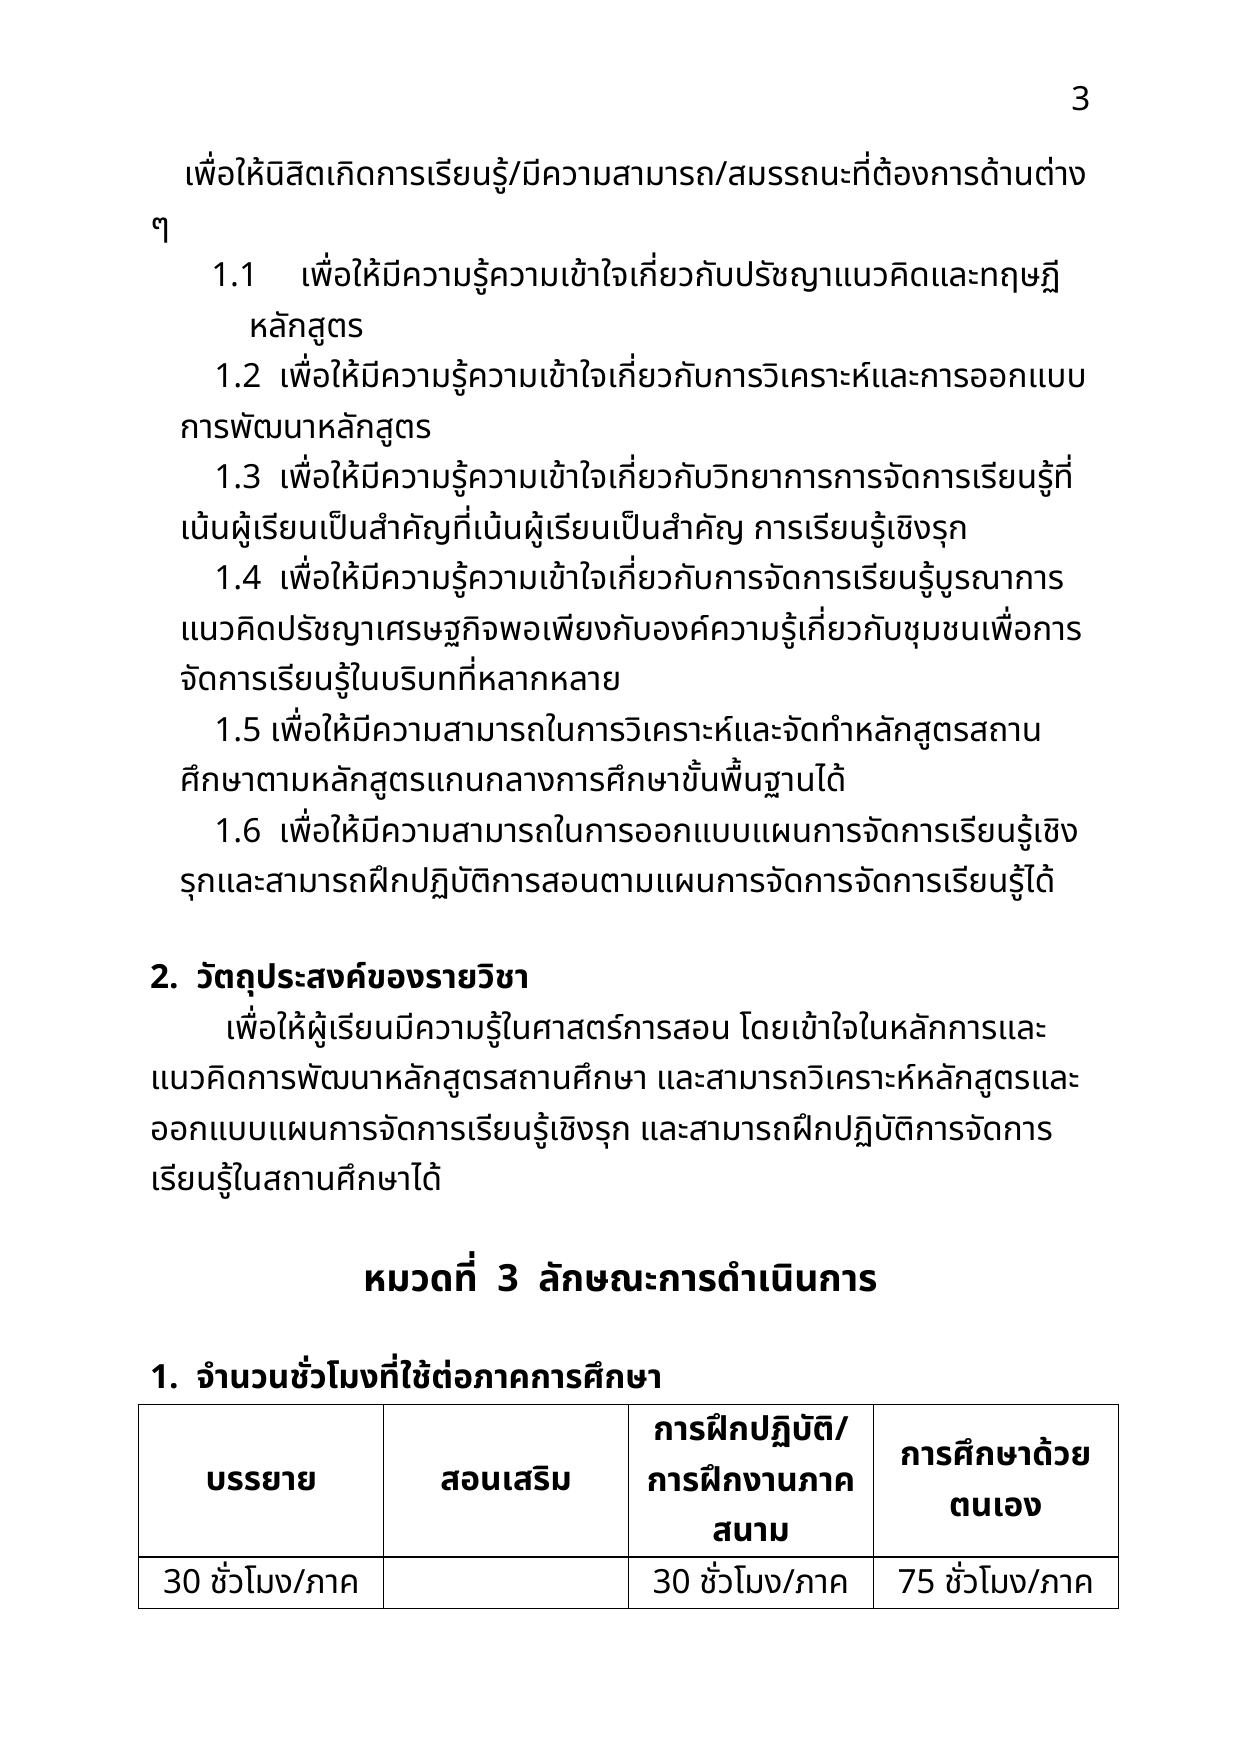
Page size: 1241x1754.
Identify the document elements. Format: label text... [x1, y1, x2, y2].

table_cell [629, 1558, 873, 1608]
text 2. วัตถุประสงค์ของรายวิชา [150, 953, 1090, 1004]
table_header การศึกษาด้วยตนเอง [874, 1405, 1118, 1556]
text 1. จำนวนชั่วโมงที่ใช้ต่อภาคการศึกษา [150, 1353, 1090, 1404]
text 1.2 เพื่อให้มีความรู้ความเข้าใจเกี่ยวกับการวิเคราะห์และการออกแบบการพัฒนาหลักสูตร [179, 352, 1090, 453]
text 1.5 เพื่อให้มีความสามารถในการวิเคราะห์และจัดทำหลักสูตรสถานศึกษาตามหลักสูตรแกนกลางการศึกษาขั้นพื้นฐานได้ [179, 706, 1090, 807]
list เพื่อให้มีความรู้ความเข้าใจเกี่ยวกับปรัชญาแนวคิดและทฤษฏีหลักสูตร [211, 251, 1090, 352]
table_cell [139, 1558, 383, 1608]
table_header สอนเสริม [384, 1405, 628, 1556]
text เพื่อให้ผู้เรียนมีความรู้ในศาสตร์การสอน โดยเข้าใจในหลักการและแนวคิดการพัฒนาหลักสูตรสถานศึกษา และสามารถวิเคราะห์หลักสูตรและออกแบบแผนการจัดการเรียนรู้เชิงรุก และสามารถฝึกปฏิบัติการจัดการเรียนรู้ในสถานศึกษาได้ [150, 1004, 1090, 1205]
table_header การฝึกปฏิบัติ/ การฝึกงานภาคสนาม [629, 1405, 873, 1556]
text หมวดที่ 3 ลักษณะการดำเนินการ [150, 1251, 1090, 1308]
text 1.3 เพื่อให้มีความรู้ความเข้าใจเกี่ยวกับวิทยาการการจัดการเรียนรู้ที่เน้นผู้เรียนเป็นสำคัญที่เน้นผู้เรียนเป็นสำคัญ การเรียนรู้เชิงรุก [179, 453, 1090, 554]
table_header บรรยาย [139, 1405, 383, 1556]
text เพื่อให้นิสิตเกิดการเรียนรู้/มีความสามารถ/สมรรถนะที่ต้องการด้านต่าง ๆ [150, 150, 1090, 251]
text 1.4 เพื่อให้มีความรู้ความเข้าใจเกี่ยวกับการจัดการเรียนรู้บูรณาการแนวคิดปรัชญาเศรษฐกิจพอเพียงกับองค์ความรู้เกี่ยวกับชุมชนเพื่อการจัดการเรียนรู้ในบริบทที่หลากหลาย [179, 554, 1090, 706]
table_cell [384, 1558, 628, 1608]
text 1.6 เพื่อให้มีความสามารถในการออกแบบแผนการจัดการเรียนรู้เชิงรุกและสามารถฝึกปฏิบัติการสอนตามแผนการจัดการจัดการเรียนรู้ได้ [179, 807, 1090, 908]
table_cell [874, 1558, 1118, 1608]
